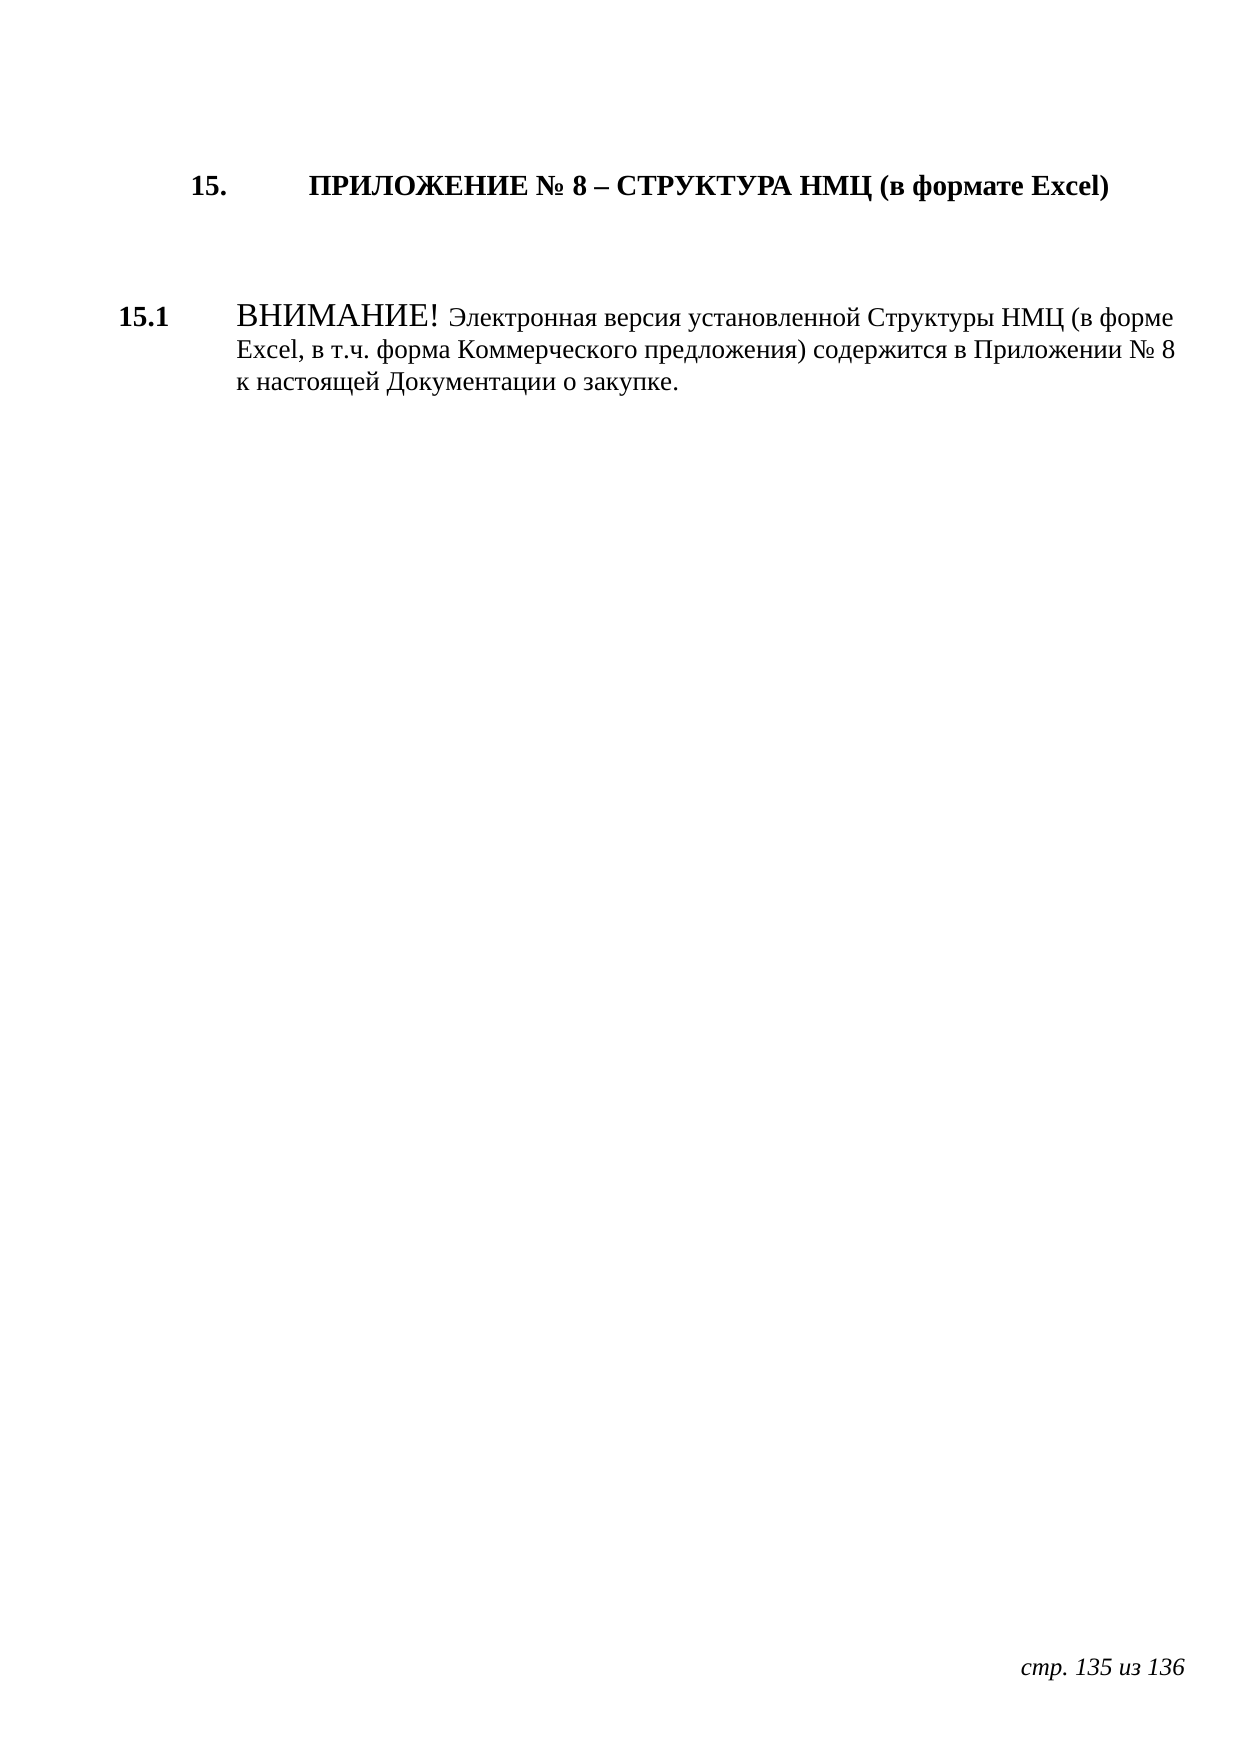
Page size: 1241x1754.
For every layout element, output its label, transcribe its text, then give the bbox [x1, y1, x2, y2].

subtitle ВНИМАНИЕ! Электронная версия установленной Структуры НМЦ (в форме Excel, в т.ч. форма Коммерческого предложения) содержится в Приложении № 8 к настоящей Документации о закупке. [118, 295, 1181, 396]
subtitle ПРИЛОЖЕНИЕ № 8 – СТРУКТУРА НМЦ (в формате Excel) [118, 168, 1181, 202]
